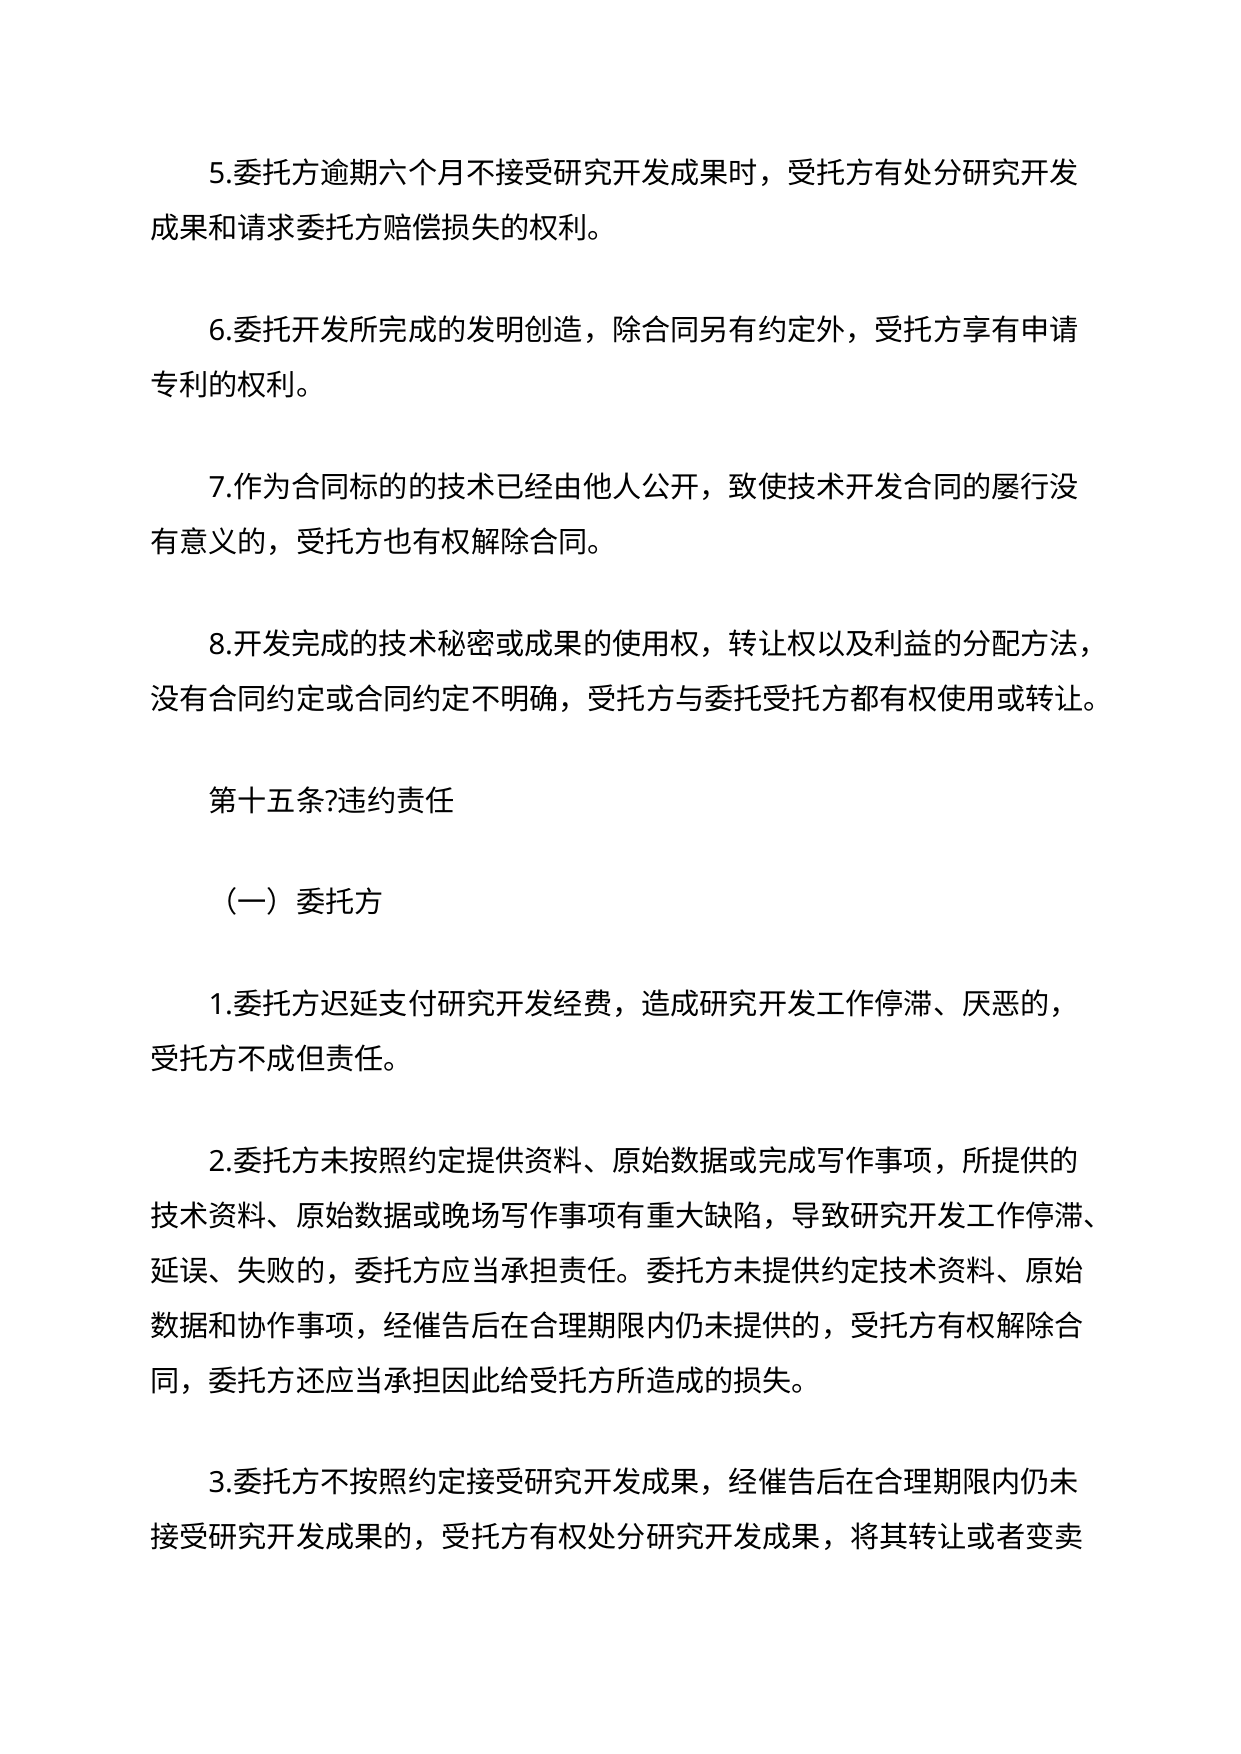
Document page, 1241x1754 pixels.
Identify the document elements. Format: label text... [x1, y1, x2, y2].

text （一）委托方 [150, 879, 1090, 921]
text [150, 1459, 1090, 1556]
text 2.委托方未按照约定提供资料、原始数据或完成写作事项，所提供的技术资料、原始数据或晚场写作事项有重大缺陷，导致研究开发工作停滞、延误、失败的，委托方应当承担责任。委托方未提供约定技术资料、原始数据和协作事项，经催告后在合理期限内仍未提供的，受托方有权解除合同，委托方还应当承担因此给受托方所造成的损失。 [150, 1138, 1090, 1399]
text 第十五条?违约责任 [150, 777, 1090, 819]
text 6.委托开发所完成的发明创造，除合同另有约定外，受托方享有申请专利的权利。 [150, 307, 1090, 404]
text 1.委托方迟延支付研究开发经费，造成研究开发工作停滞、厌恶的，受托方不成但责任。 [150, 981, 1090, 1078]
text 8.开发完成的技术秘密或成果的使用权，转让权以及利益的分配方法，没有合同约定或合同约定不明确，受托方与委托受托方都有权使用或转让。 [150, 620, 1090, 718]
text 7.作为合同标的的技术已经由他人公开，致使技术开发合同的屡行没有意义的，受托方也有权解除合同。 [150, 463, 1090, 561]
text 5.委托方逾期六个月不接受研究开发成果时，受托方有处分研究开发成果和请求委托方赔偿损失的权利。 [150, 150, 1090, 247]
